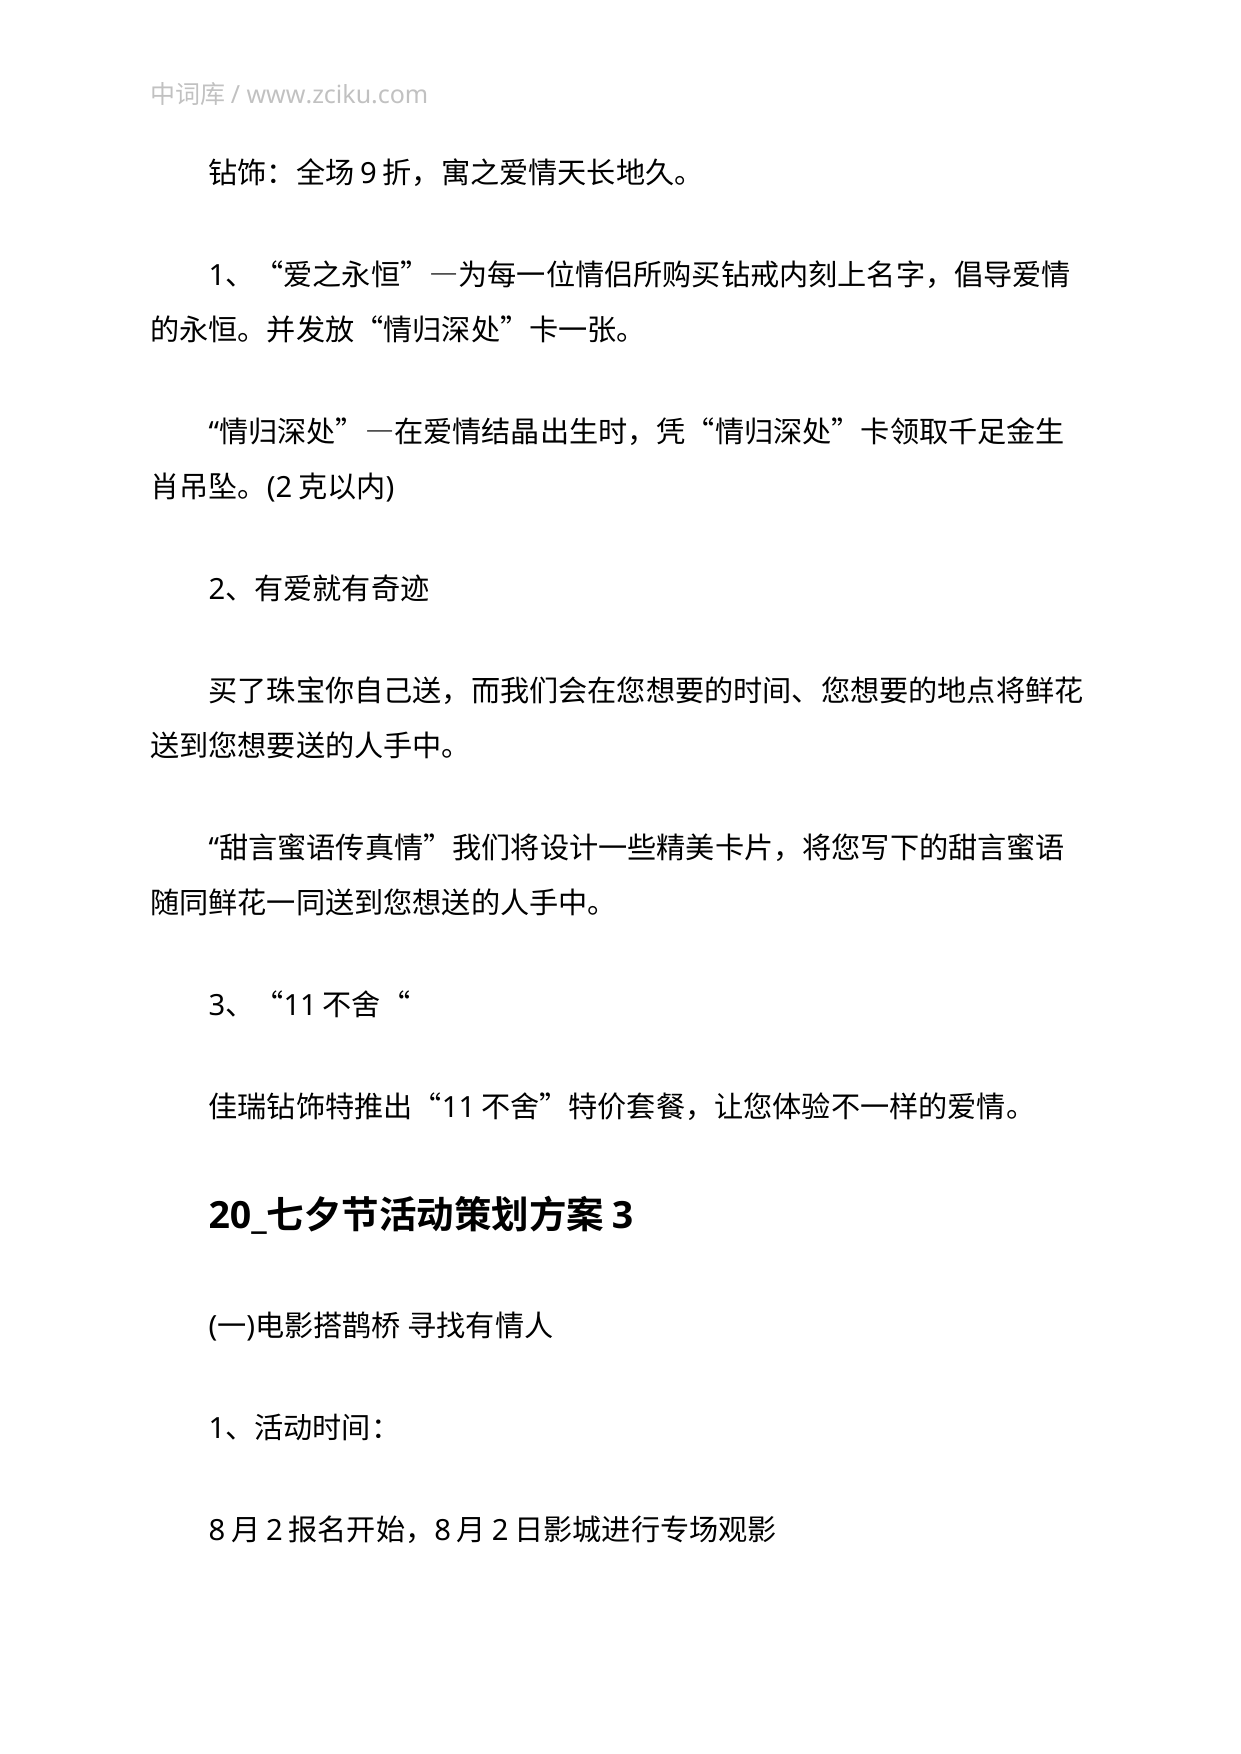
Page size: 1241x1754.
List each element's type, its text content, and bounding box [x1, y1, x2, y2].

text 3、“11不舍“ [150, 981, 1090, 1023]
text 买了珠宝你自己送，而我们会在您想要的时间、您想要的地点将鲜花送到您想要送的人手中。 [150, 668, 1090, 765]
text (一)电影搭鹊桥 寻找有情人 [150, 1303, 1090, 1345]
text “情归深处”—在爱情结晶出生时，凭“情归深处”卡领取千足金生肖吊坠。(2克以内) [150, 409, 1090, 506]
text 佳瑞钻饰特推出“11不舍”特价套餐，让您体验不一样的爱情。 [150, 1083, 1090, 1126]
text 20_七夕节活动策划方案3 [150, 1185, 1090, 1239]
text 2、有爱就有奇迹 [150, 566, 1090, 608]
text 1、活动时间： [150, 1405, 1090, 1447]
text 8月2报名开始，8月2日影城进行专场观影 [150, 1507, 1090, 1549]
text 1、“爱之永恒”—为每一位情侣所购买钻戒内刻上名字，倡导爱情的永恒。并发放“情归深处”卡一张。 [150, 252, 1090, 349]
text “甜言蜜语传真情”我们将设计一些精美卡片，将您写下的甜言蜜语随同鲜花一同送到您想送的人手中。 [150, 824, 1090, 922]
text 钻饰：全场9折，寓之爱情天长地久。 [150, 150, 1090, 192]
